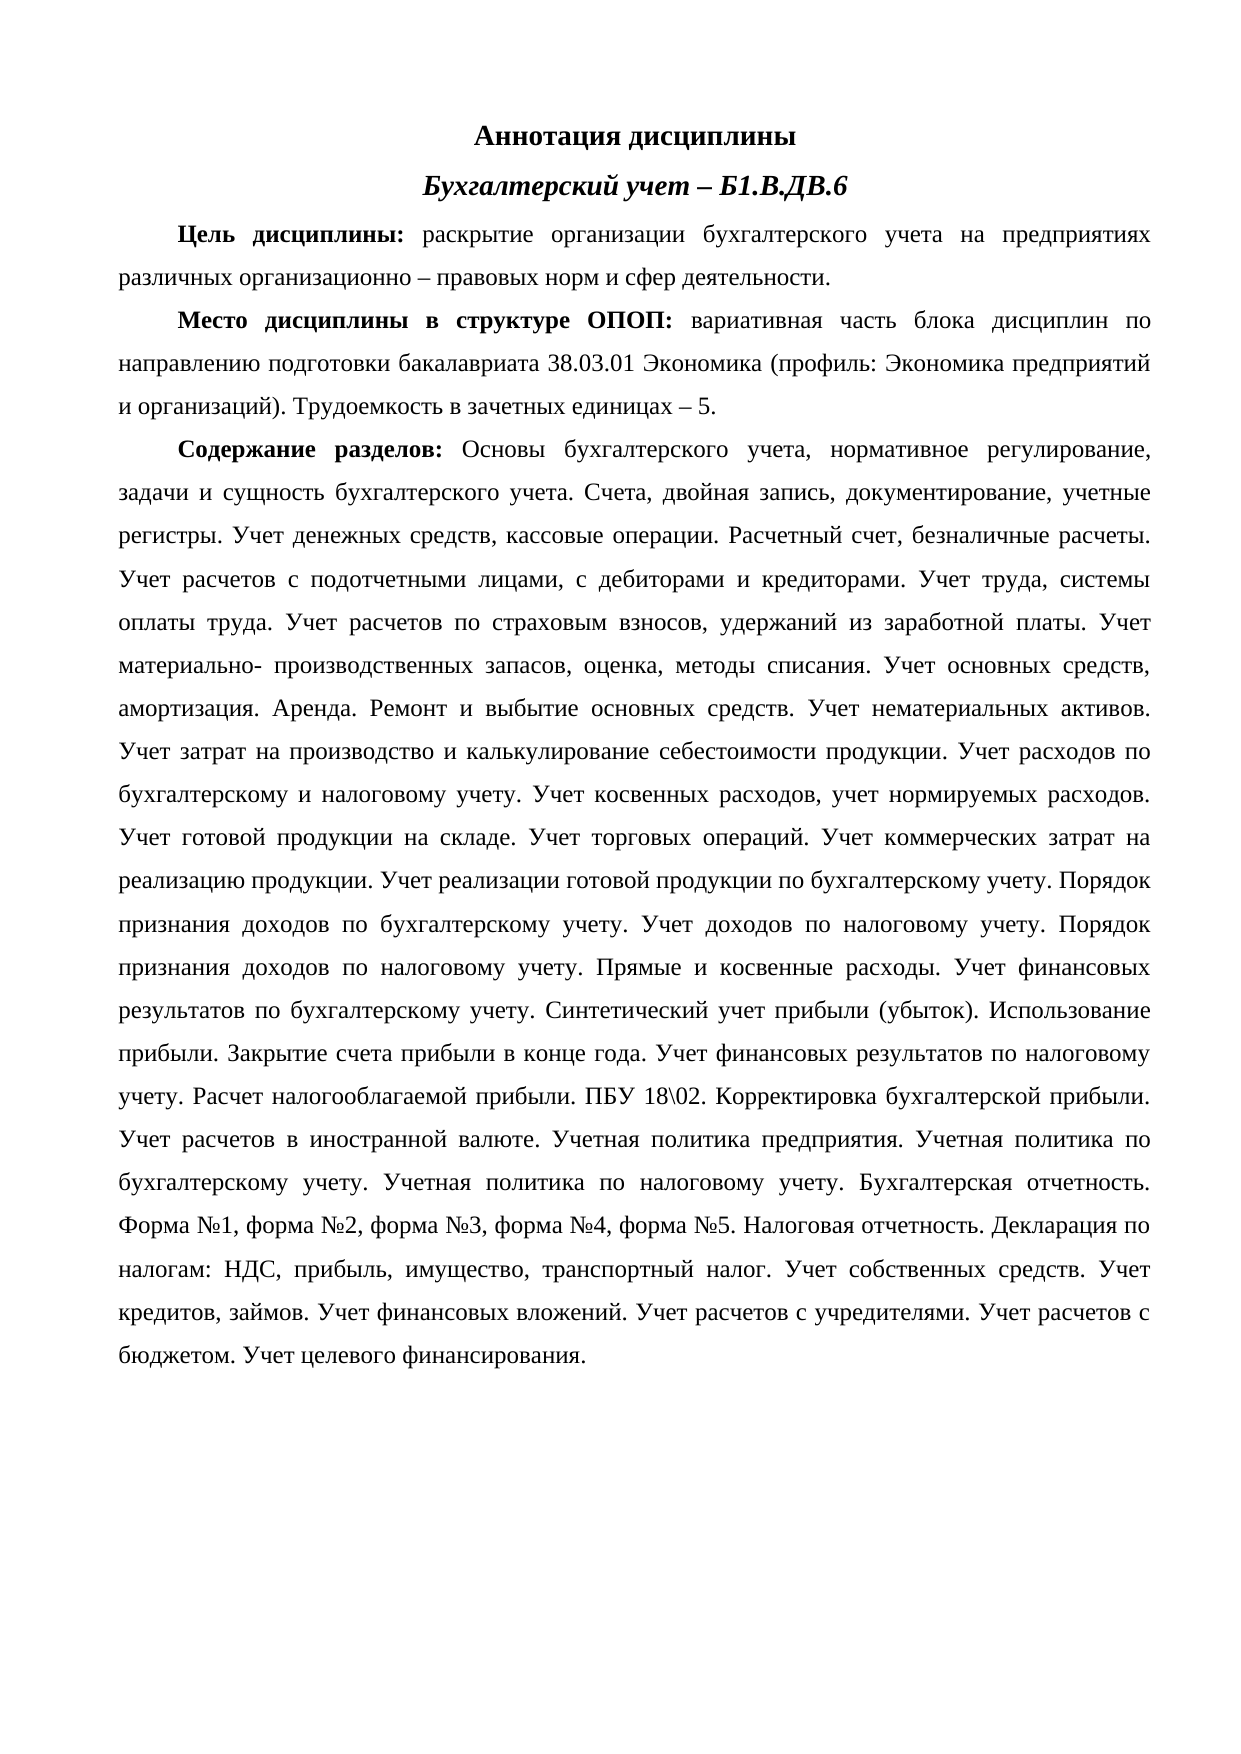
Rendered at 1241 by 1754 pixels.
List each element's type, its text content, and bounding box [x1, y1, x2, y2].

text Цель дисциплины: раскрытие организации бухгалтерского учета на предприятиях различных организационно – правовых норм и сфер деятельности. [118, 219, 1152, 291]
text Аннотация дисциплины [118, 118, 1152, 152]
text Бухгалтерский учет – Б1.В.ДВ.6 [118, 168, 1152, 202]
text Место дисциплины в структуре ОПОП: вариативная часть блока дисциплин по направлению подготовки бакалавриата 38.03.01 Экономика (профиль: Экономика предприятий и организаций). Трудоемкость в зачетных единицах – 5. [118, 305, 1152, 420]
text Содержание разделов: Основы бухгалтерского учета, нормативное регулирование, задачи и сущность бухгалтерского учета. Счета, двойная запись, документирование, учетные регистры. Учет денежных средств, кассовые операции. Расчетный счет, безналичные расчеты. Учет расчетов с подотчетными лицами, с дебиторами и кредиторами. Учет труда, системы оплаты труда. Учет расчетов по страховым взносов, удержаний из заработной платы. Учет материально- производственных запасов, оценка, методы списания. Учет основных средств, амортизация. Аренда. Ремонт и выбытие основных средств. Учет нематериальных активов. Учет затрат на производство и калькулирование себестоимости продукции. Учет расходов по бухгалтерскому и налоговому учету. Учет косвенных расходов, учет нормируемых расходов. Учет готовой продукции на складе. Учет торговых операций. Учет коммерческих затрат на реализацию продукции. Учет реализации готовой продукции по бухгалтерскому учету. Порядок признания доходов по бухгалтерскому учету. Учет доходов по налоговому учету. Порядок признания доходов по налоговому учету. Прямые и косвенные расходы. Учет финансовых результатов по бухгалтерскому учету. Синтетический учет прибыли (убыток). Использование прибыли. Закрытие счета прибыли в конце года. Учет финансовых результатов по налоговому учету. Расчет налогооблагаемой прибыли. ПБУ 18\02. Корректировка бухгалтерской прибыли. Учет расчетов в иностранной валюте. Учетная политика предприятия. Учетная политика по бухгалтерскому учету. Учетная политика по налоговому учету. Бухгалтерская отчетность. Форма №1, форма №2, форма №3, форма №4, форма №5. Налоговая отчетность. Декларация по налогам: НДС, прибыль, имущество, транспортный налог. Учет собственных средств. Учет кредитов, займов. Учет финансовых вложений. Учет расчетов с учредителями. Учет расчетов с бюджетом. Учет целевого финансирования. [118, 434, 1152, 1369]
